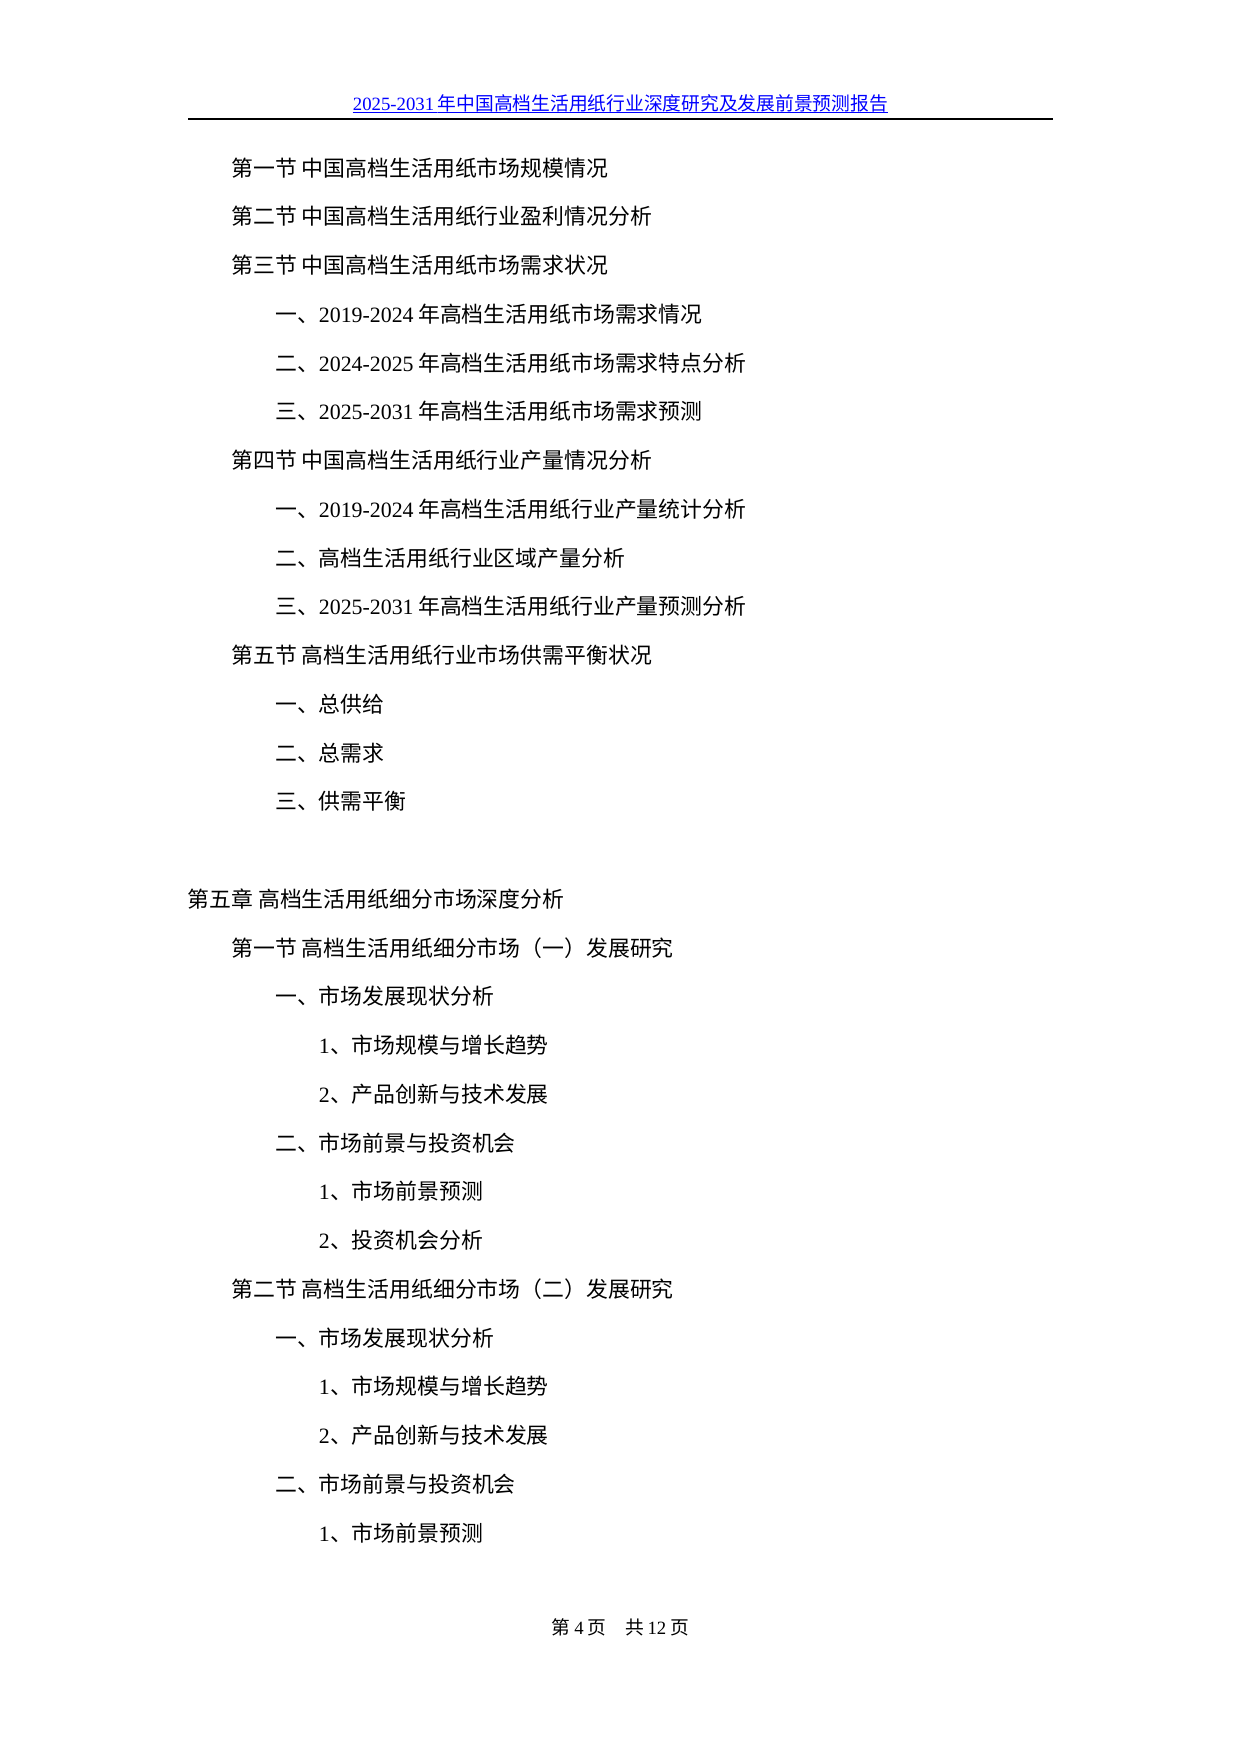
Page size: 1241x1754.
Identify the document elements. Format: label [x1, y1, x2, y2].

text [187, 150, 1053, 1548]
